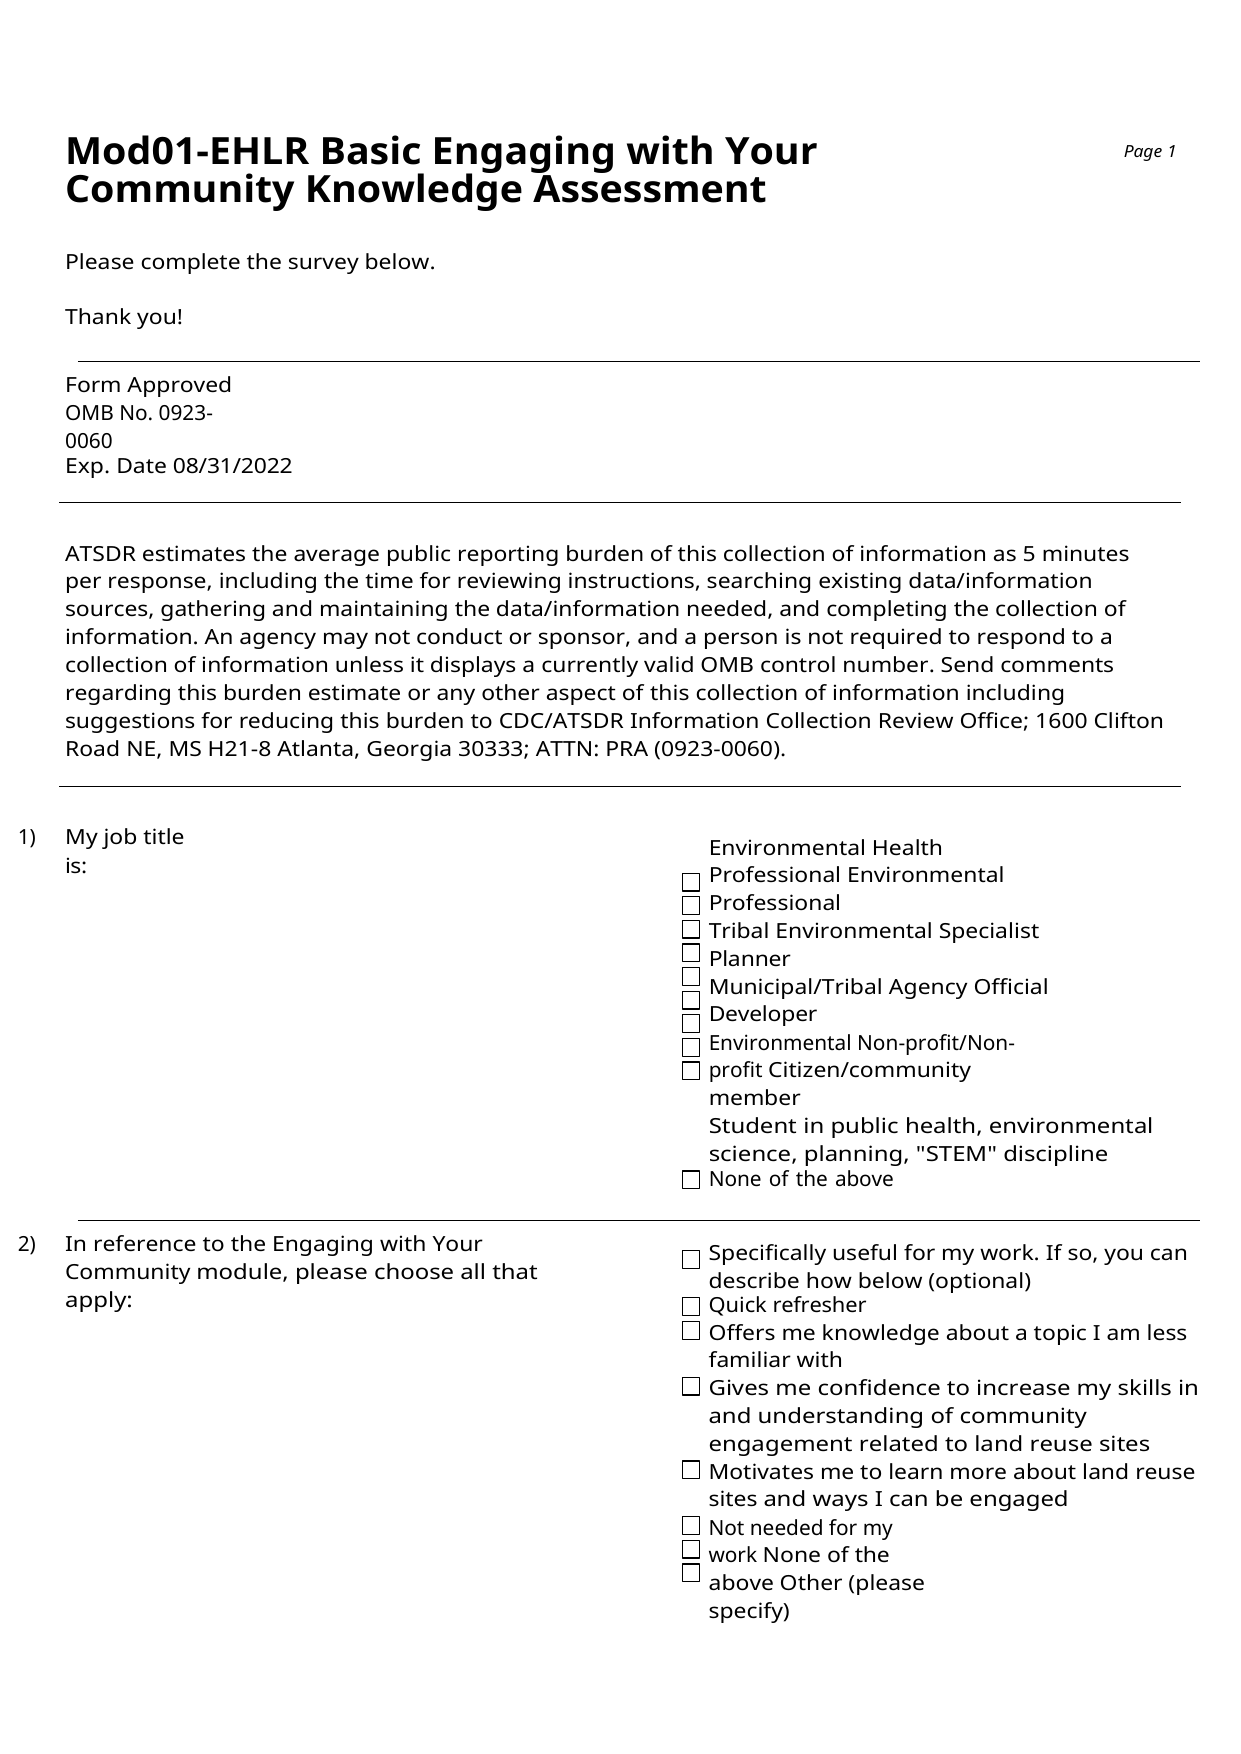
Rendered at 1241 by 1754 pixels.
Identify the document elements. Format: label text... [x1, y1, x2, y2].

text Page 1 [1123, 139, 1215, 162]
list In reference to the Engaging with Your Community module, please choose all that apply: [18, 1230, 543, 1313]
text Municipal/Tribal Agency Official Developer [708, 972, 1059, 1028]
text Offers me knowledge about a topic I am less familiar with [708, 1318, 1188, 1373]
text Tribal Environmental Specialist Planner [708, 916, 1059, 972]
text Motivates me to learn more about land reuse sites and ways I can be engaged [708, 1457, 1211, 1513]
text Quick refresher [708, 1294, 1215, 1317]
text Environmental Health Professional Environmental Professional [708, 833, 1059, 916]
text Gives me confidence to increase my skills in and understanding of community engagement related to land reuse sites [708, 1373, 1204, 1457]
text Environmental Non-profit/Non-profit Citizen/community member [708, 1028, 1059, 1112]
list My job title is: [18, 822, 201, 879]
text Not needed for my work None of the above Other (please specify) [708, 1513, 939, 1624]
text None of the above [708, 1167, 1215, 1191]
text Please complete the survey below. Thank you! [65, 247, 441, 331]
text ATSDR estimates the average public reporting burden of this collection of information as 5 minutes per response, including the time for reviewing instructions, searching existing data/information sources, gathering and maintaining the data/information needed, and completing the collection of information. An agency may not conduct or sponsor, and a person is not required to respond to a collection of information unless it displays a currently valid OMB control number. Send comments regarding this burden estimate or any other aspect of this collection of information including suggestions for reducing this burden to CDC/ATSDR Information Collection Review Office; 1600 Clifton Road NE, MS H21-8 Atlanta, Georgia 30333; ATTN: PRA (0923-0060). [65, 539, 1172, 762]
text Student in public health, environmental science, planning, "STEM" discipline [708, 1112, 1215, 1167]
text Specifically useful for my work. If so, you can describe how below (optional) [708, 1238, 1188, 1294]
title Mod01-EHLR Basic Engaging with Your Community Knowledge Assessment [65, 132, 1034, 213]
text Form Approved OMB No. 0923-0060 [65, 371, 257, 454]
text Exp. Date 08/31/2022 [65, 454, 1215, 478]
